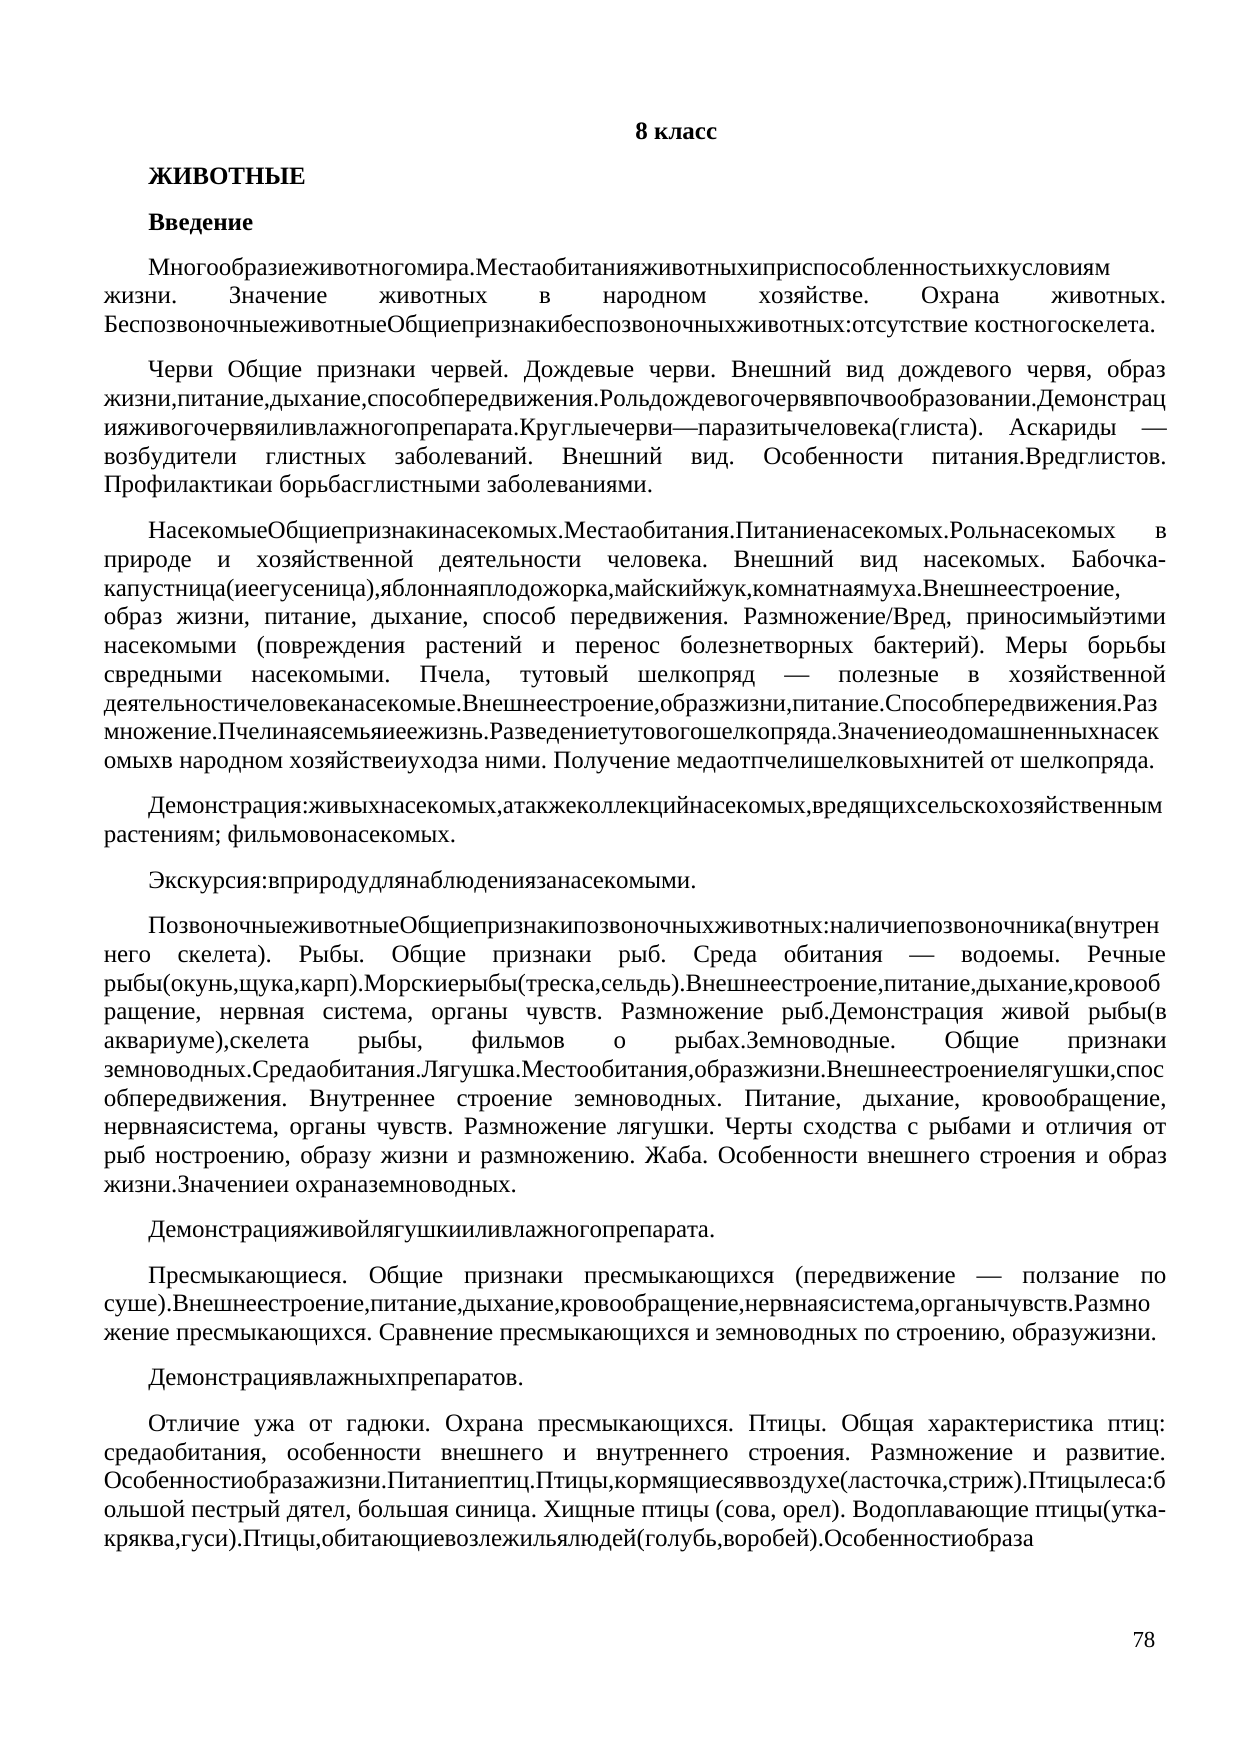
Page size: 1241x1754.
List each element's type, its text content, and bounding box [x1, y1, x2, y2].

subtitle 8 класс [635, 116, 1223, 144]
text Демонстрацияживойлягушкииливлажногопрепарата. [148, 1214, 1223, 1243]
text Демонстрация:живыхнасекомых,атакжеколлекцийнасекомых,вредящихсельскохозяйственным растениям; фильмовонасекомых. [103, 790, 1167, 848]
text ЖИВОТНЫЕ [148, 161, 1223, 190]
text ПозвоночныеживотныеОбщиепризнакипозвоночныхживотных:наличиепозвоночника(внутреннего скелета). Рыбы. Общие признаки рыб. Среда обитания — водоемы. Речные рыбы(окунь,щука,карп).Морскиерыбы(треска,сельдь).Внешнеестроение,питание,дыхание,кровообращение, нервная система, органы чувств. Размножение рыб.Демонстрация живой рыбы(в аквариуме),скелета рыбы, фильмов о рыбах.Земноводные. Общие признаки земноводных.Средаобитания.Лягушка.Местообитания,образжизни.Внешнеестроениелягушки,способпередвижения. Внутреннее строение земноводных. Питание, дыхание, кровообращение, нервнаясистема, органы чувств. Размножение лягушки. Черты сходства с рыбами и отличия от рыб ностроению, образу жизни и размножению. Жаба. Особенности внешнего строения и образ жизни.Значениеи охраназемноводных. [103, 910, 1167, 1198]
text Экскурсия:вприродудлянаблюдениязанасекомыми. [148, 865, 1223, 893]
text Многообразиеживотногомира.Местаобитанияживотныхиприспособленностьихкусловиям жизни. Значение животных в народном хозяйстве. Охрана животных. БеспозвоночныеживотныеОбщиепризнакибеспозвоночныхживотных:отсутствие костногоскелета. [103, 252, 1167, 338]
text НасекомыеОбщиепризнакинасекомых.Местаобитания.Питаниенасекомых.Рольнасекомых в природе и хозяйственной деятельности человека. Внешний вид насекомых. Бабочка-капустница(иеегусеница),яблоннаяплодожорка,майскийжук,комнатнаямуха.Внешнеестроение, образ жизни, питание, дыхание, способ передвижения. Размножение/Вред, приносимыйэтими насекомыми (повреждения растений и перенос болезнетворных бактерий). Меры борьбы свредными насекомыми. Пчела, тутовый шелкопряд — полезные в хозяйственной деятельностичеловеканасекомые.Внешнеестроение,образжизни,питание.Способпередвижения.Размножение.Пчелинаясемьяиеежизнь.Разведениетутовогошелкопряда.Значениеодомашненныхнасекомыхв народном хозяйствеиуходза ними. Получение медаотпчелишелковыхнитей от шелкопряда. [103, 515, 1167, 774]
text Черви Общие признаки червей. Дождевые черви. Внешний вид дождевого червя, образ жизни,питание,дыхание,способпередвижения.Рольдождевогочервявпочвообразовании.Демонстрацияживогочервяиливлажногопрепарата.Круглыечерви—паразитычеловека(глиста). Аскариды — возбудители глистных заболеваний. Внешний вид. Особенности питания.Вредглистов. Профилактикаи борьбасглистными заболеваниями. [103, 354, 1167, 498]
subtitle Введение [148, 207, 1223, 236]
text Пресмыкающиеся. Общие признаки пресмыкающихся (передвижение — ползание по суше).Внешнеестроение,питание,дыхание,кровообращение,нервнаясистема,органычувств.Размножение пресмыкающихся. Сравнение пресмыкающихся и земноводных по строению, образужизни. [103, 1260, 1167, 1346]
text Отличие ужа от гадюки. Охрана пресмыкающихся. Птицы. Общая характеристика птиц: средаобитания, особенности внешнего и внутреннего строения. Размножение и развитие. Особенностиобразажизни.Питаниептиц.Птицы,кормящиесяввоздухе(ласточка,стриж).Птицылеса:большой пестрый дятел, большая синица. Хищные птицы (сова, орел). Водоплавающие птицы(утка-кряква,гуси).Птицы,обитающиевозлежильялюдей(голубь,воробей).Особенностиобраза [103, 1408, 1167, 1552]
text Демонстрациявлажныхпрепаратов. [148, 1362, 1223, 1391]
